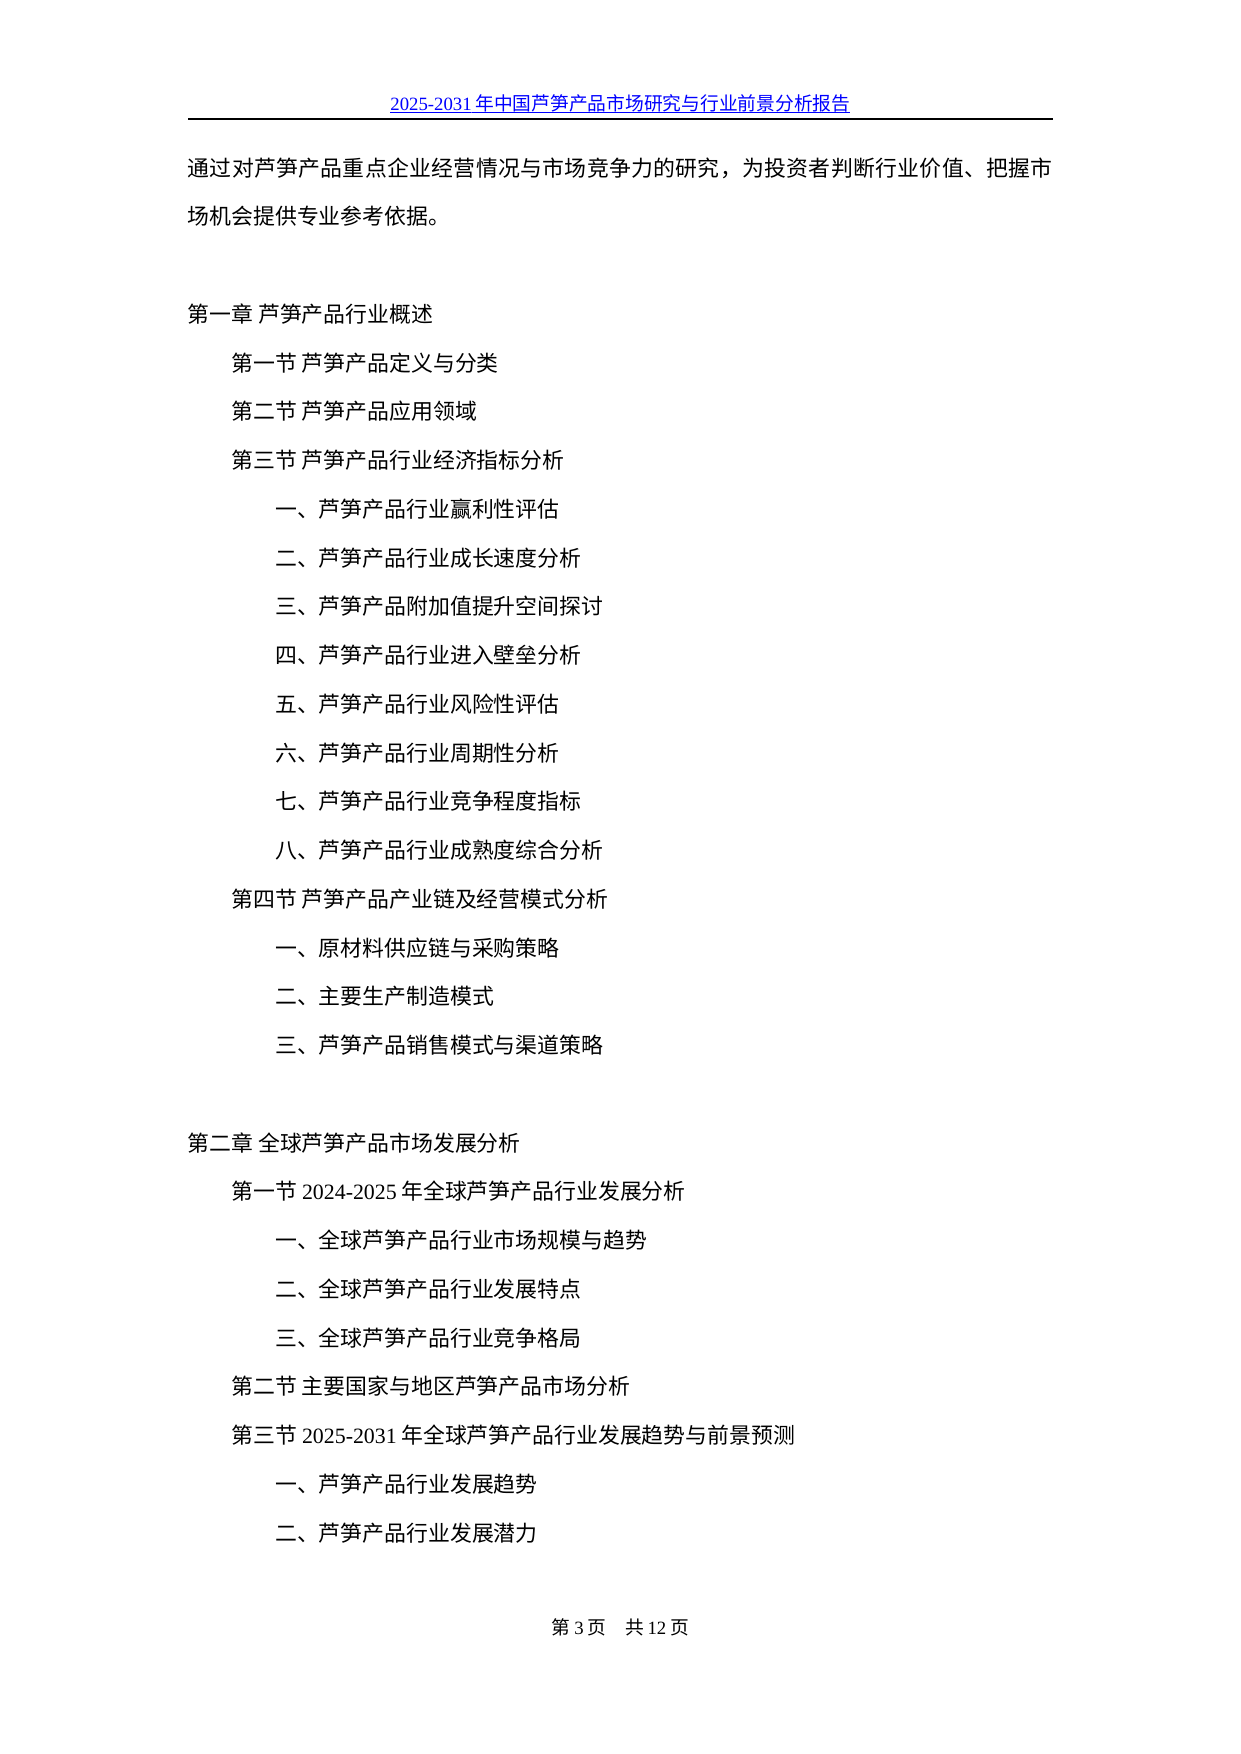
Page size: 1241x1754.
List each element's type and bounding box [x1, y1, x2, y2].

text [187, 150, 1053, 1548]
